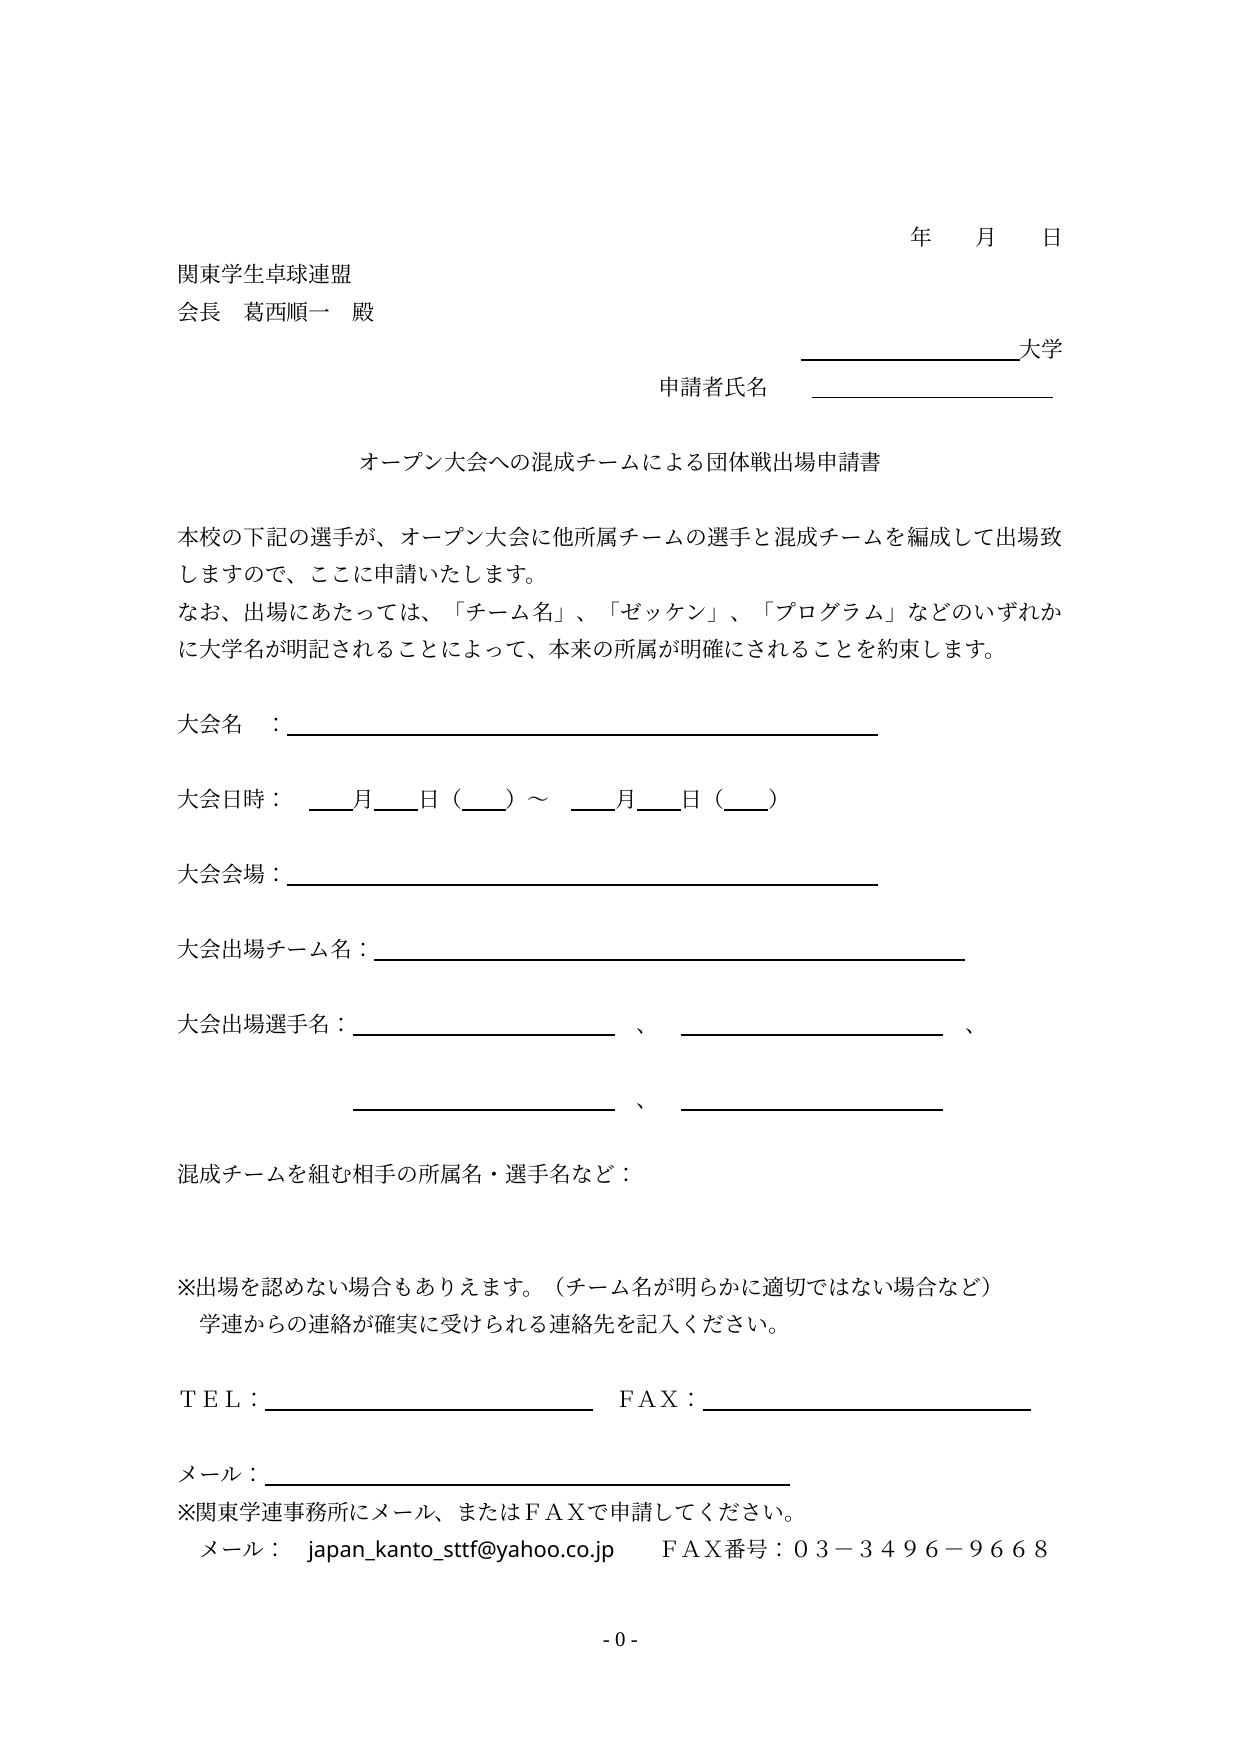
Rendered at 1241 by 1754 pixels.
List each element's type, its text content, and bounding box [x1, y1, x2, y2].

text ※関東学連事務所にメール、またはＦＡＸで申請してください。 [177, 1492, 1063, 1529]
text メール： [177, 1454, 1063, 1492]
text 大会出場チーム名： [177, 929, 1063, 967]
text メール： japan_kanto_sttf@yahoo.co.jp ＦＡＸ番号：０３－３４９６－９６６８ [177, 1529, 1063, 1567]
text ※出場を認めない場合もありえます。（チーム名が明らかに適切ではない場合など） 学連からの連絡が確実に受けられる連絡先を記入ください。 [177, 1267, 1063, 1342]
text 混成チームを組む相手の所属名・選手名など： [177, 1154, 1063, 1192]
text 大学 [177, 329, 1063, 367]
text 本校の下記の選手が、オープン大会に他所属チームの選手と混成チームを編成して出場致しますので、ここに申請いたします。 [177, 517, 1063, 592]
text オープン大会への混成チームによる団体戦出場申請書 [177, 442, 1063, 479]
text 会長 葛西順一 殿 [177, 292, 1063, 329]
text 年 月 日 [177, 217, 1063, 254]
text 大会出場選手名： 、 、 [177, 1004, 1063, 1042]
text 大会名 ： [177, 704, 1063, 742]
text 関東学生卓球連盟 [177, 254, 1063, 292]
text 、 [177, 1079, 1063, 1117]
text ＴＥＬ： ＦＡＸ： [177, 1379, 1063, 1417]
text 申請者氏名 [177, 367, 1063, 404]
text 大会日時： 月 日（ ）～ 月 日（ ） [177, 779, 1063, 817]
text 大会会場： [177, 854, 1063, 892]
text なお、出場にあたっては、「チーム名」、「ゼッケン」、「プログラム」などのいずれかに大学名が明記されることによって、本来の所属が明確にされることを約束します。 [177, 592, 1063, 667]
